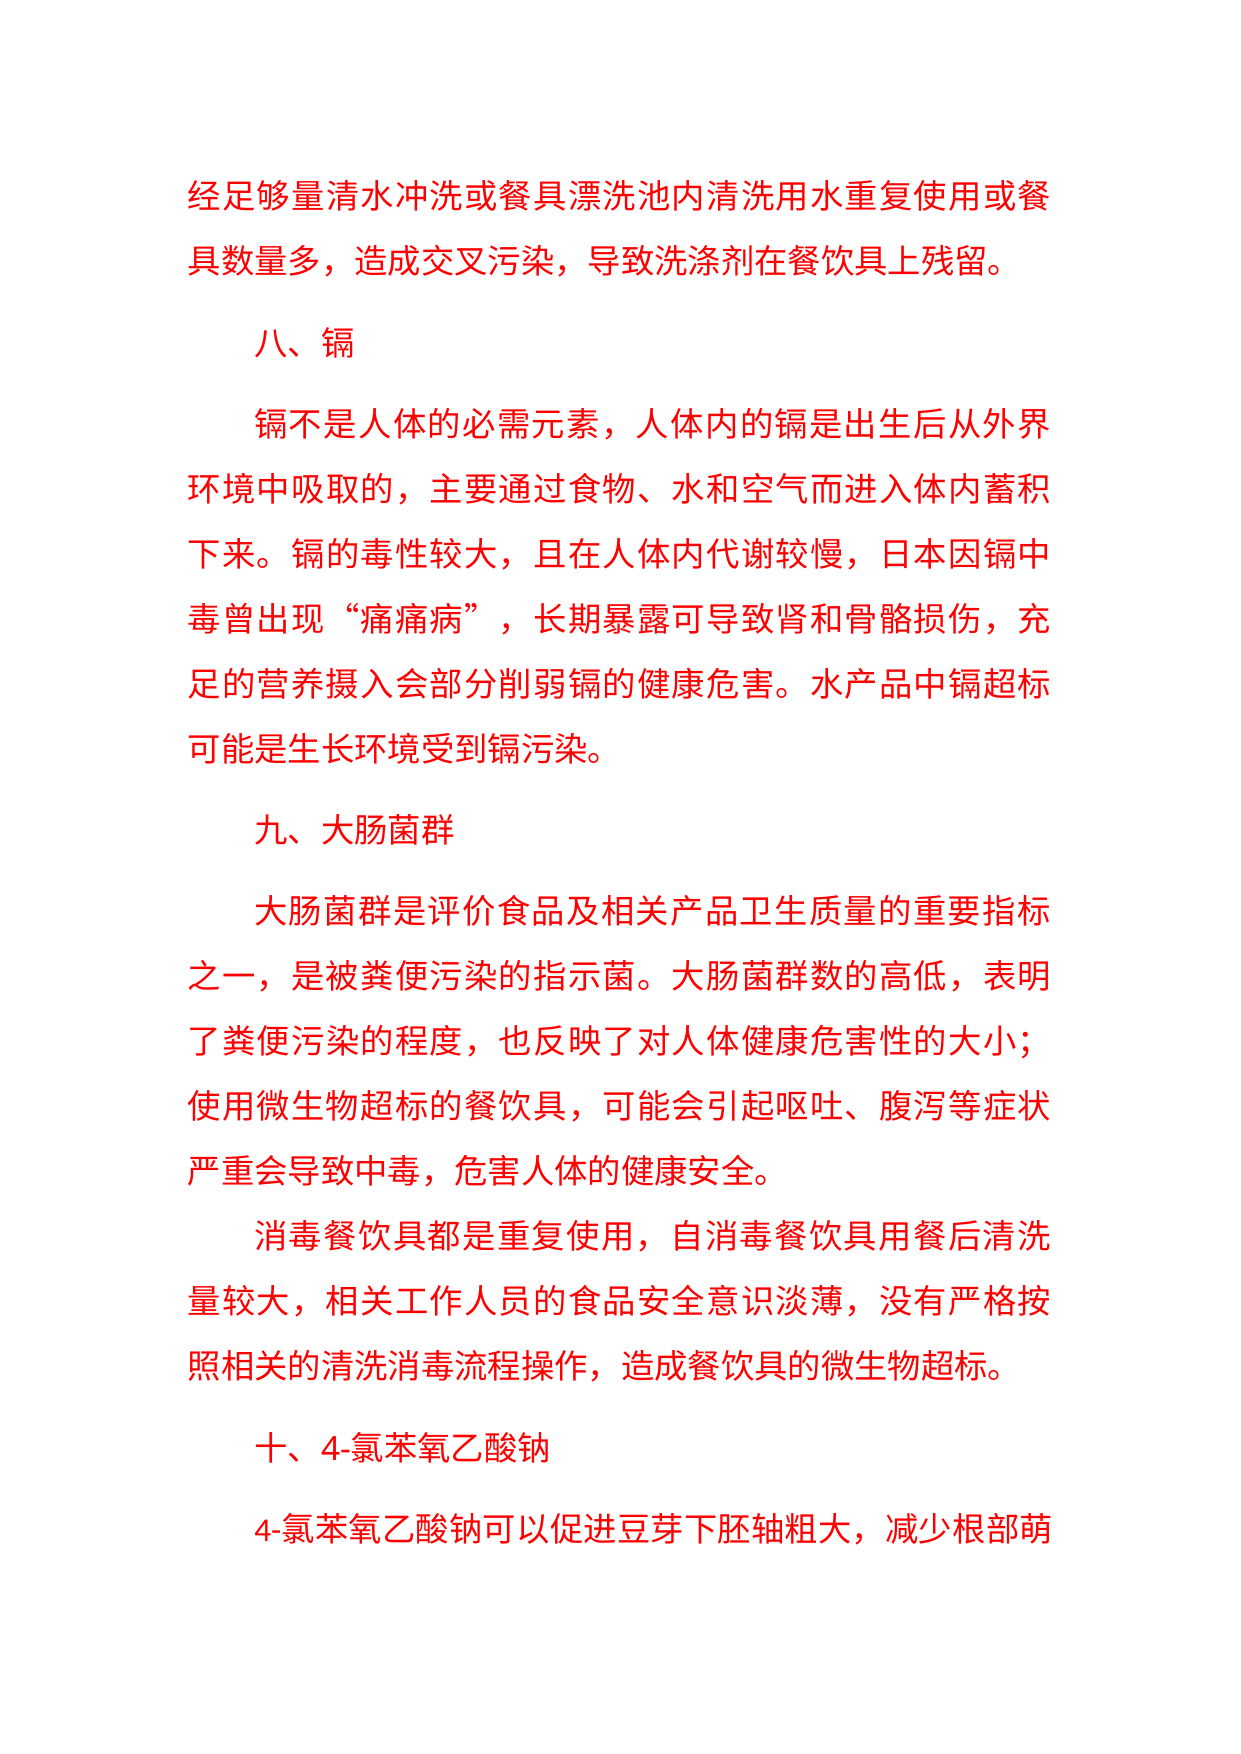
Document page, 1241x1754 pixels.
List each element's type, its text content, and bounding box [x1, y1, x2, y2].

text 镉不是人体的必需元素，人体内的镉是出生后从外界环境中吸取的，主要通过食物、水和空气而进入体内蓄积下来。镉的毒性较大，且在人体内代谢较慢，日本因镉中毒曾出现“痛痛病”，长期暴露可导致肾和骨骼损伤，充足的营养摄入会部分削弱镉的健康危害。水产品中镉超标，可能是生长环境受到镉污染。 [187, 389, 1053, 779]
text 消毒餐饮具都是重复使用，自消毒餐饮具用餐后清洗量较大，相关工作人员的食品安全意识淡薄，没有严格按照相关的清洗消毒流程操作，造成餐饮具的微生物超标。 [187, 1202, 1053, 1397]
text 十、4-氯苯氧乙酸钠 [187, 1413, 1053, 1478]
text 八、镉 [187, 308, 1053, 373]
text 大肠菌群是评价食品及相关产品卫生质量的重要指标之一，是被粪便污染的指示菌。大肠菌群数的高低，表明了粪便污染的程度，也反映了对人体健康危害性的大小；使用微生物超标的餐饮具，可能会引起呕吐、腹泻等症状，严重会导致中毒，危害人体的健康安全。 [187, 877, 1053, 1202]
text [187, 1494, 1053, 1559]
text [187, 162, 1053, 292]
text 九、大肠菌群 [187, 796, 1053, 861]
